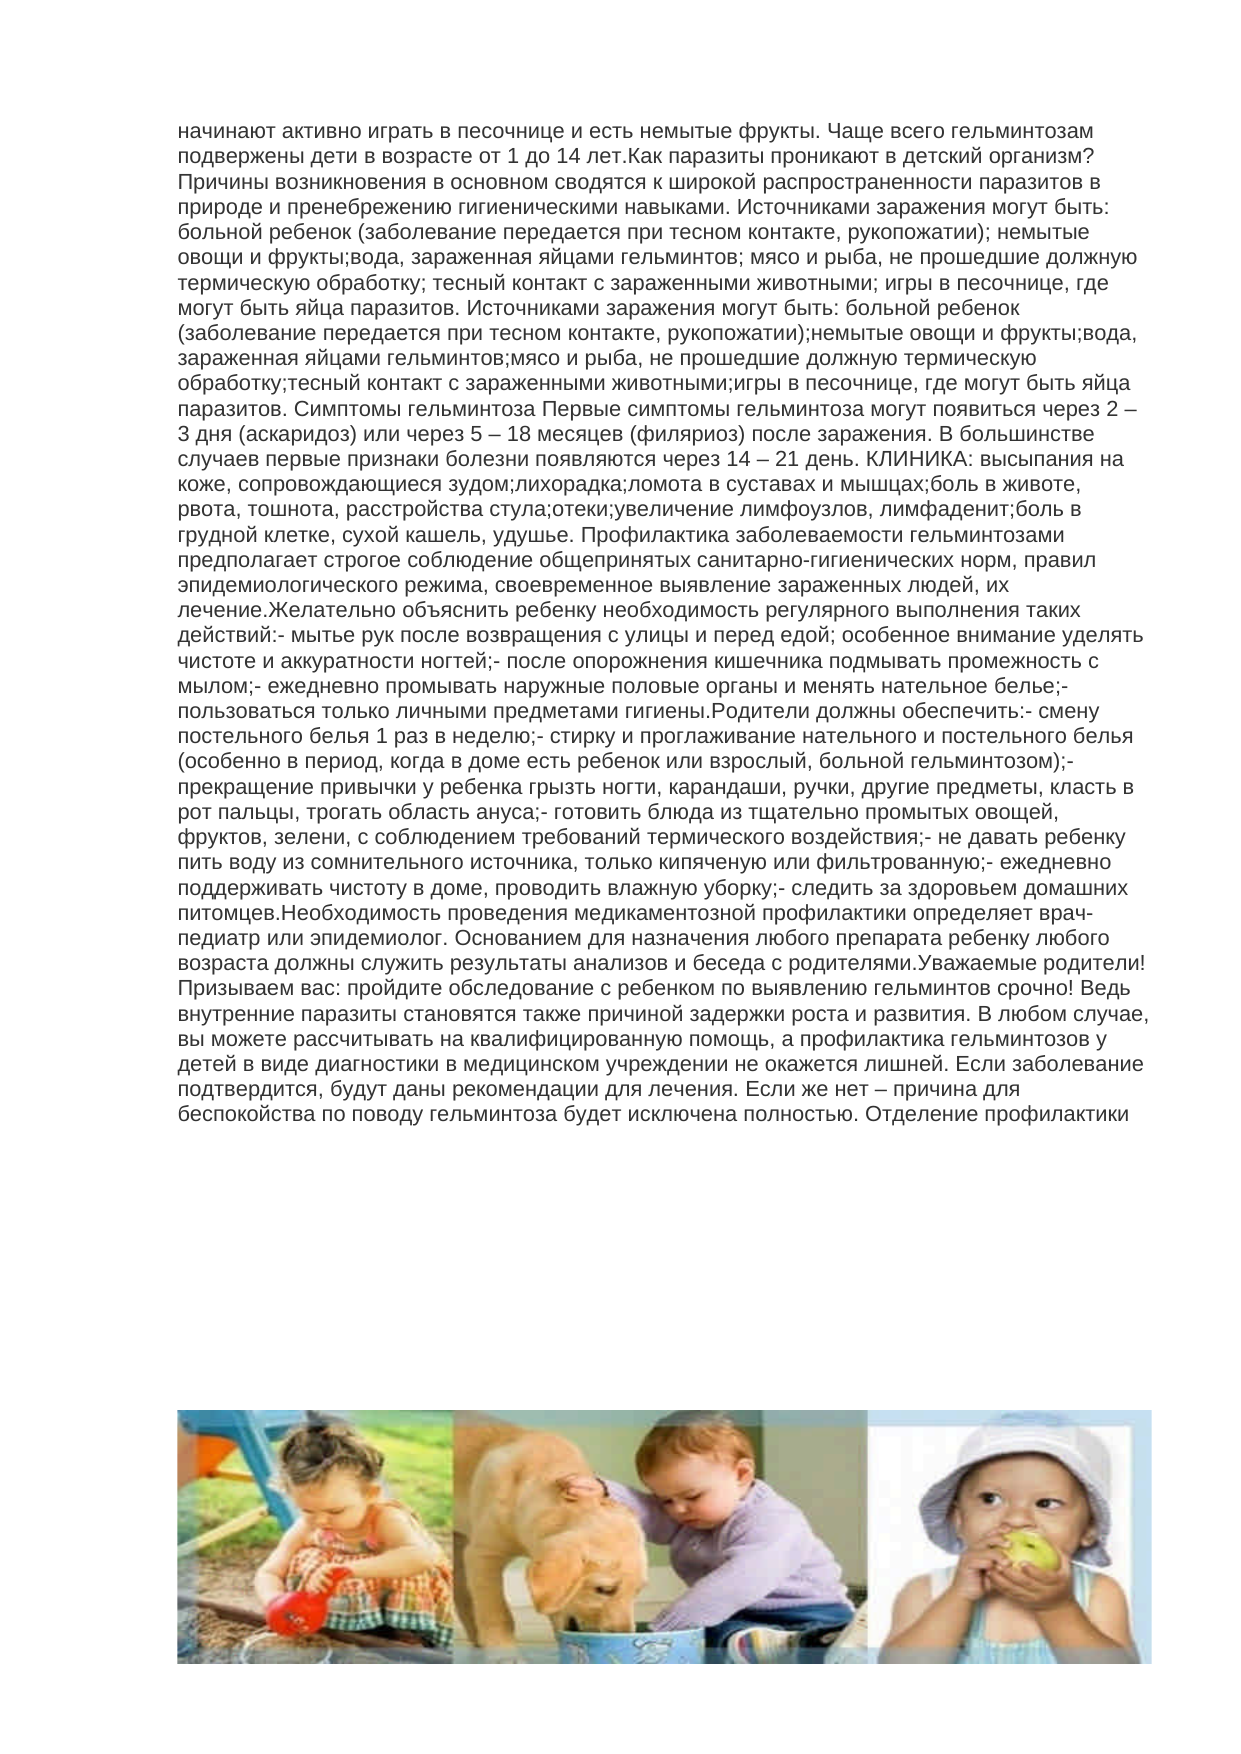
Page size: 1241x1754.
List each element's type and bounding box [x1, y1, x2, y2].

picture [177, 1410, 1152, 1664]
text [177, 118, 1152, 1126]
